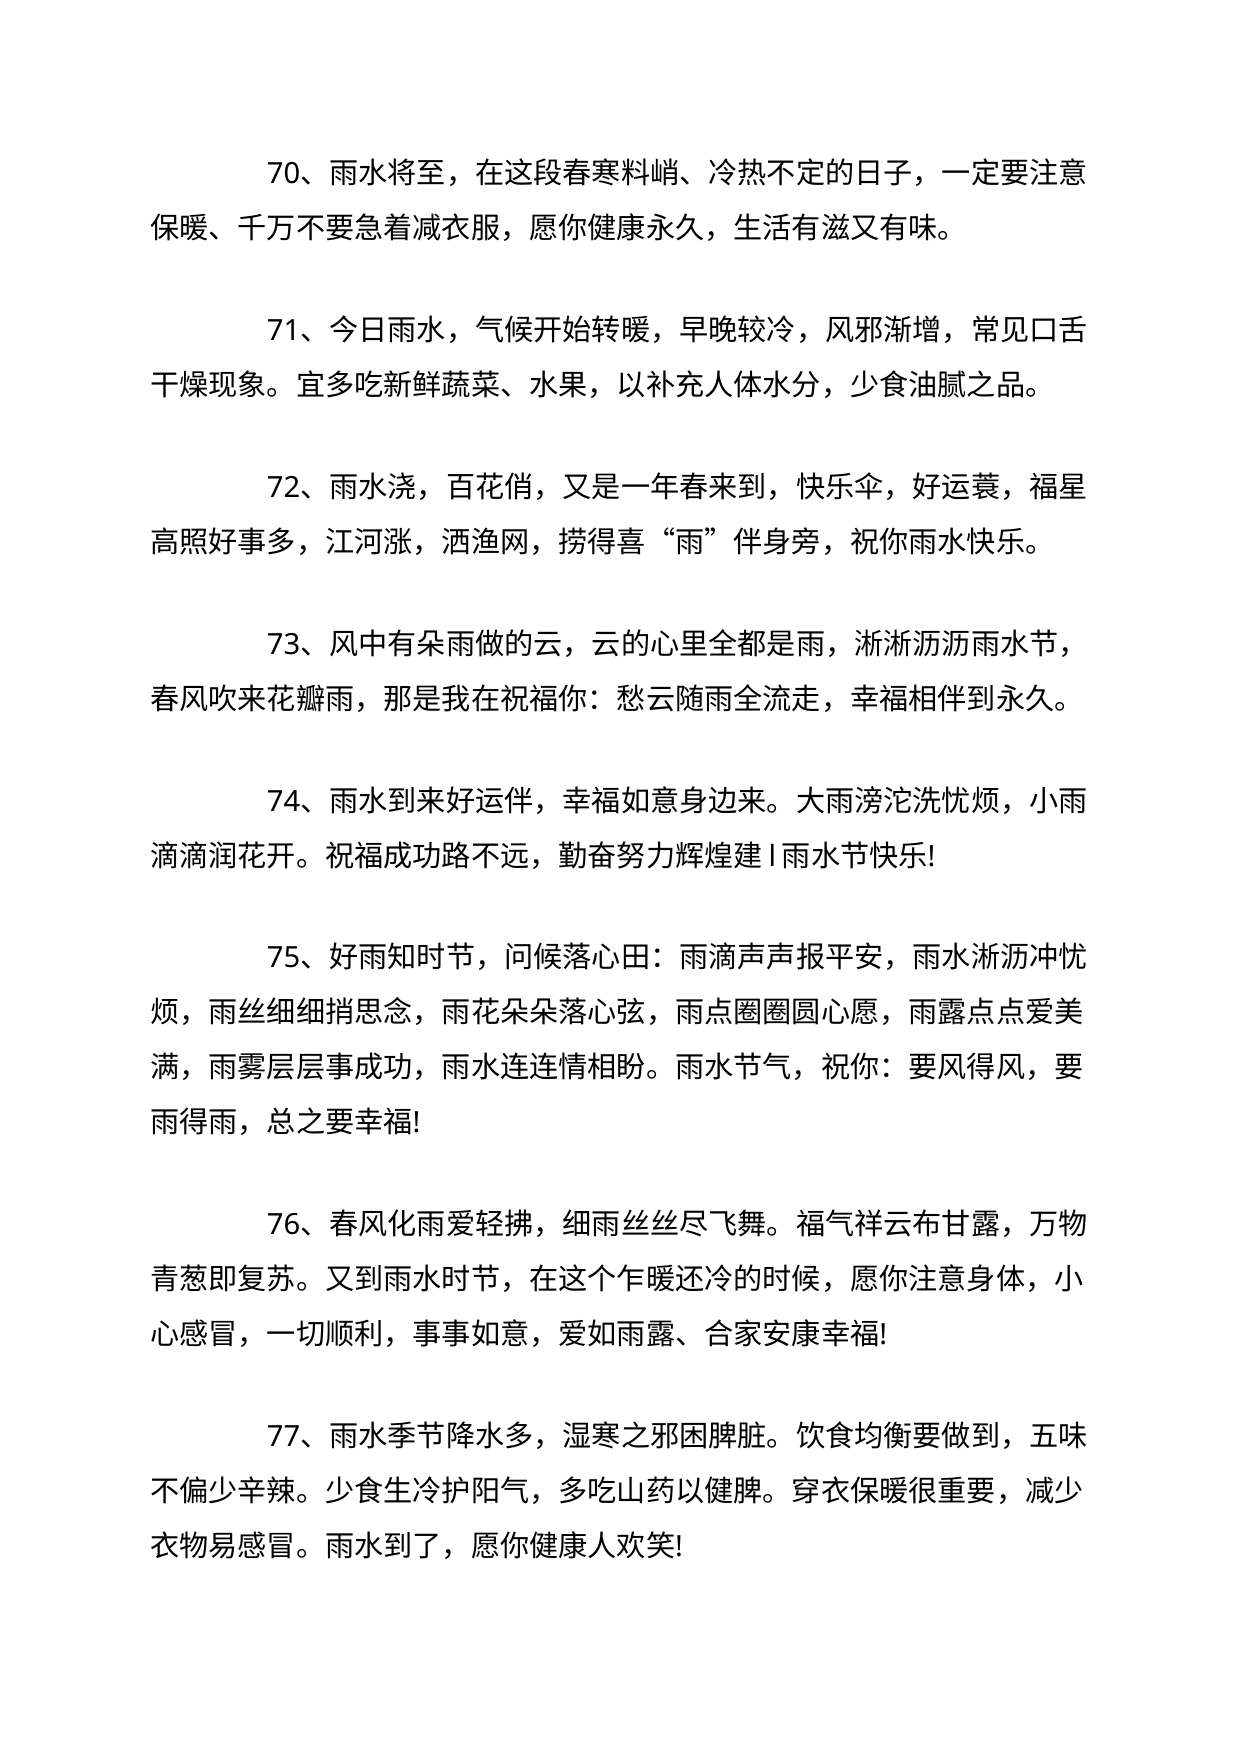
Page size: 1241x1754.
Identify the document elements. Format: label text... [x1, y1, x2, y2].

text 71、今日雨水，气候开始转暖，早晚较冷，风邪渐增，常见口舌干燥现象。宜多吃新鲜蔬菜、水果，以补充人体水分，少食油腻之品。 [150, 307, 1090, 404]
text 73、风中有朵雨做的云，云的心里全都是雨，淅淅沥沥雨水节，春风吹来花瓣雨，那是我在祝福你：愁云随雨全流走，幸福相伴到永久。 [150, 620, 1090, 718]
text 75、好雨知时节，问候落心田：雨滴声声报平安，雨水淅沥冲忧烦，雨丝细细捎思念，雨花朵朵落心弦，雨点圈圈圆心愿，雨露点点爱美满，雨雾层层事成功，雨水连连情相盼。雨水节气，祝你：要风得风，要雨得雨，总之要幸福! [150, 934, 1090, 1141]
text 74、雨水到来好运伴，幸福如意身边来。大雨滂沱洗忧烦，小雨滴滴润花开。祝福成功路不远，勤奋努力辉煌建l雨水节快乐! [150, 777, 1090, 874]
text 72、雨水浇，百花俏，又是一年春来到，快乐伞，好运蓑，福星高照好事多，江河涨，洒渔网，捞得喜“雨”伴身旁，祝你雨水快乐。 [150, 463, 1090, 561]
text 77、雨水季节降水多，湿寒之邪困脾脏。饮食均衡要做到，五味不偏少辛辣。少食生冷护阳气，多吃山药以健脾。穿衣保暖很重要，减少衣物易感冒。雨水到了，愿你健康人欢笑! [150, 1413, 1090, 1565]
text 70、雨水将至，在这段春寒料峭、冷热不定的日子，一定要注意保暖、千万不要急着减衣服，愿你健康永久，生活有滋又有味。 [150, 150, 1090, 247]
text 76、春风化雨爱轻拂，细雨丝丝尽飞舞。福气祥云布甘露，万物青葱即复苏。又到雨水时节，在这个乍暖还冷的时候，愿你注意身体，小心感冒，一切顺利，事事如意，爱如雨露、合家安康幸福! [150, 1201, 1090, 1353]
